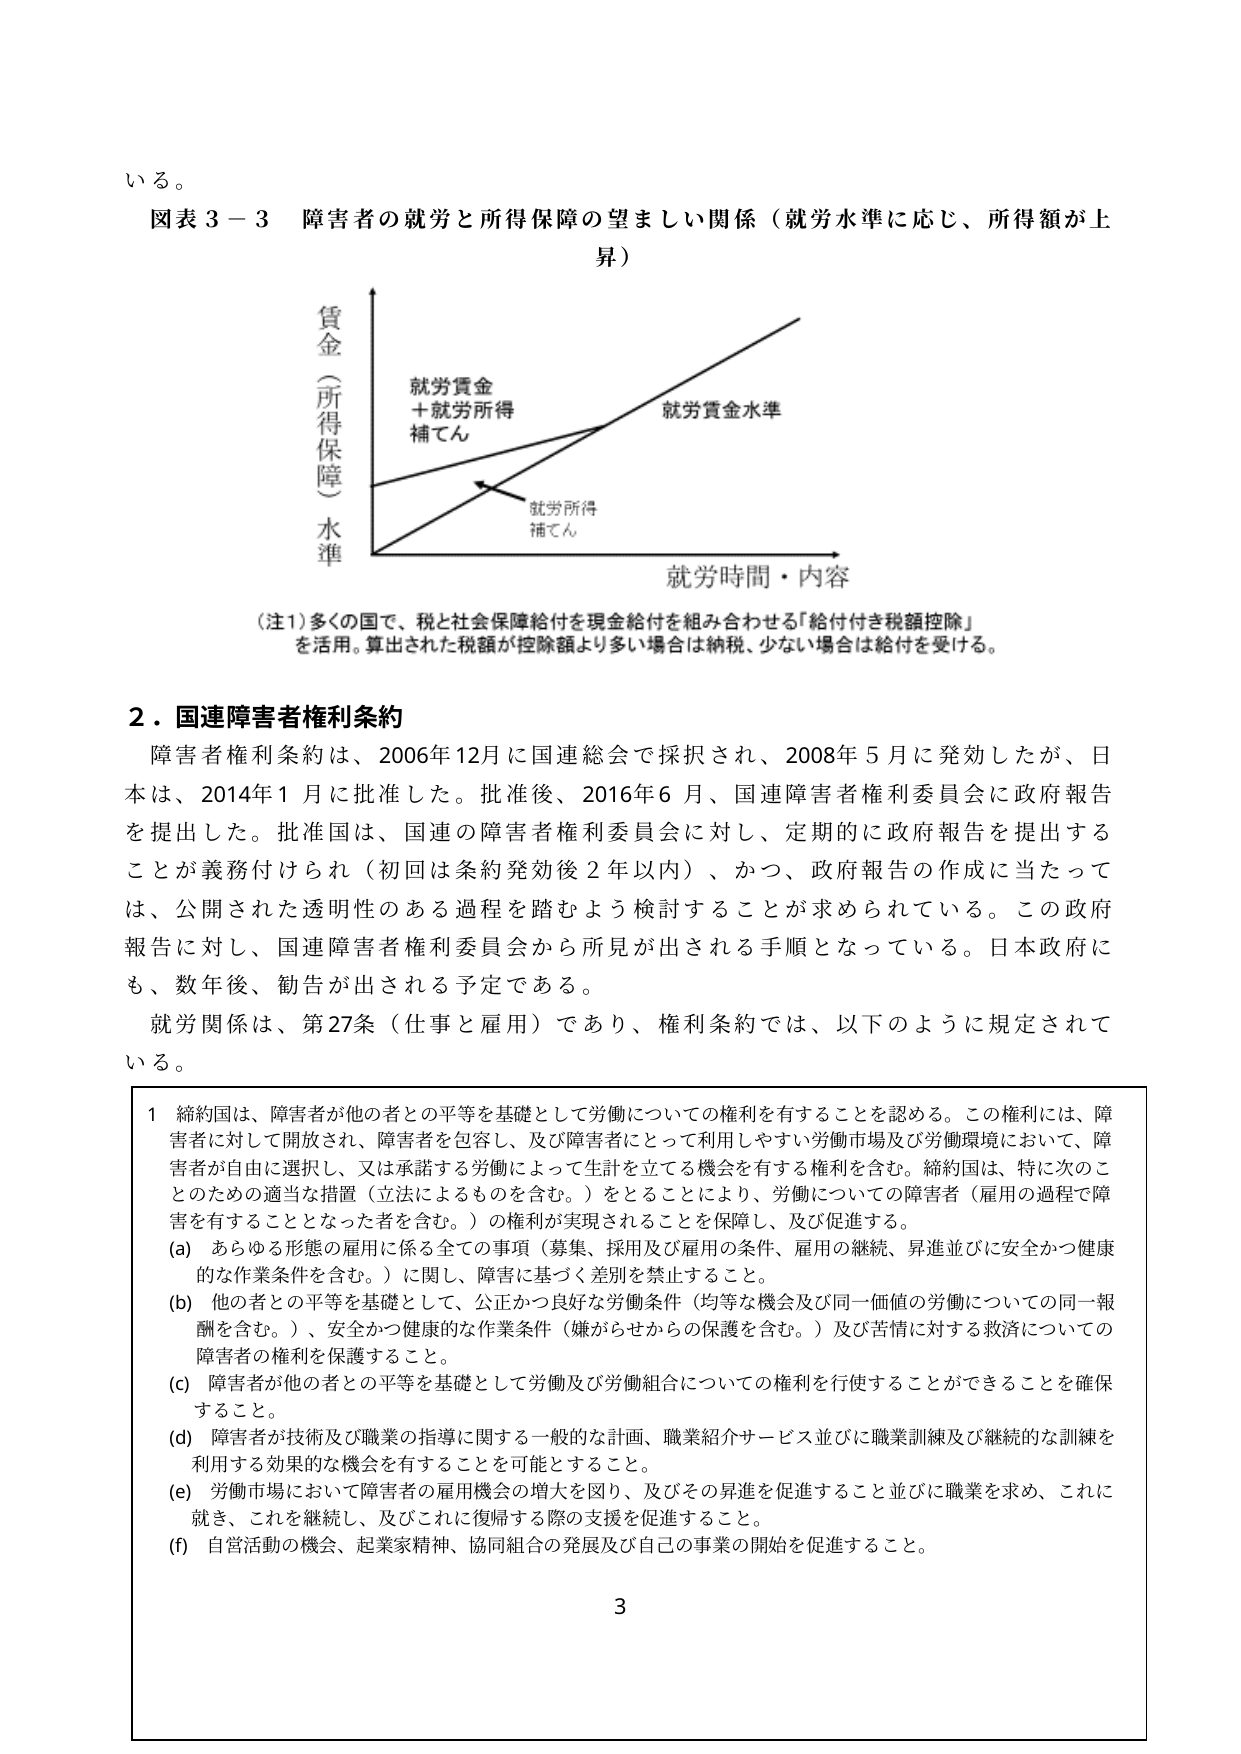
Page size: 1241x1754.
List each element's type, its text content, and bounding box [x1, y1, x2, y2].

text (a) あらゆる形態の雇用に係る全ての事項（募集、採用及び雇用の条件、雇用の継続、昇進並びに安全かつ健康的な作業条件を含む。）に関し、障害に基づく差別を禁止すること。 [169, 1234, 1116, 1288]
text (f) 自営活動の機会、起業家精神、協同組合の発展及び自己の事業の開始を促進すること。 [169, 1531, 1116, 1558]
text (d) 障害者が技術及び職業の指導に関する一般的な計画、職業紹介サービス並びに職業訓練及び継続的な訓練を利用する効果的な機会を有することを可能とすること。 [169, 1423, 1116, 1477]
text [124, 160, 1116, 198]
picture [226, 275, 1016, 668]
text 1 締約国は、障害者が他の者との平等を基礎として労働についての権利を有することを認める。この権利には、障害者に対して開放され、障害者を包容し、及び障害者にとって利用しやすい労働市場及び労働環境において、障害者が自由に選択し、又は承諾する労働によって生計を立てる機会を有する権利を含む。締約国は、特に次のことのための適当な措置（立法によるものを含む。）をとることにより、労働についての障害者（雇用の過程で障害を有することとなった者を含む。）の権利が実現されることを保障し、及び促進する。 [147, 1099, 1116, 1234]
text 図表３－３ 障害者の就労と所得保障の望ましい関係（就労水準に応じ、所得額が上昇） [124, 198, 1116, 275]
text (b) 他の者との平等を基礎として、公正かつ良好な労働条件（均等な機会及び同一価値の労働についての同一報酬を含む。）、安全かつ健康的な作業条件（嫌がらせからの保護を含む。）及び苦情に対する救済についての障害者の権利を保護すること。 [169, 1288, 1116, 1369]
text 障害者権利条約は、2006年12月に国連総会で採択され、2008年５月に発効したが、日本は、2014年1月に批准した。批准後、2016年6月、国連障害者権利委員会に政府報告を提出した。批准国は、国連の障害者権利委員会に対し、定期的に政府報告を提出することが義務付けられ（初回は条約発効後２年以内）、かつ、政府報告の作成に当たっては、公開された透明性のある過程を踏むよう検討することが求められている。この政府報告に対し、国連障害者権利委員会から所見が出される手順となっている。日本政府にも、数年後、勧告が出される予定である。 [124, 735, 1116, 1003]
text (e) 労働市場において障害者の雇用機会の増大を図り、及びその昇進を促進すること並びに職業を求め、これに就き、これを継続し、及びこれに復帰する際の支援を促進すること。 [169, 1477, 1116, 1531]
text 就労関係は、第27条（仕事と雇用）であり、権利条約では、以下のように規定されている。 [124, 1003, 1116, 1080]
text ２．国連障害者権利条約 [124, 697, 1116, 735]
text (c) 障害者が他の者との平等を基礎として労働及び労働組合についての権利を行使することができることを確保すること。 [169, 1369, 1116, 1423]
